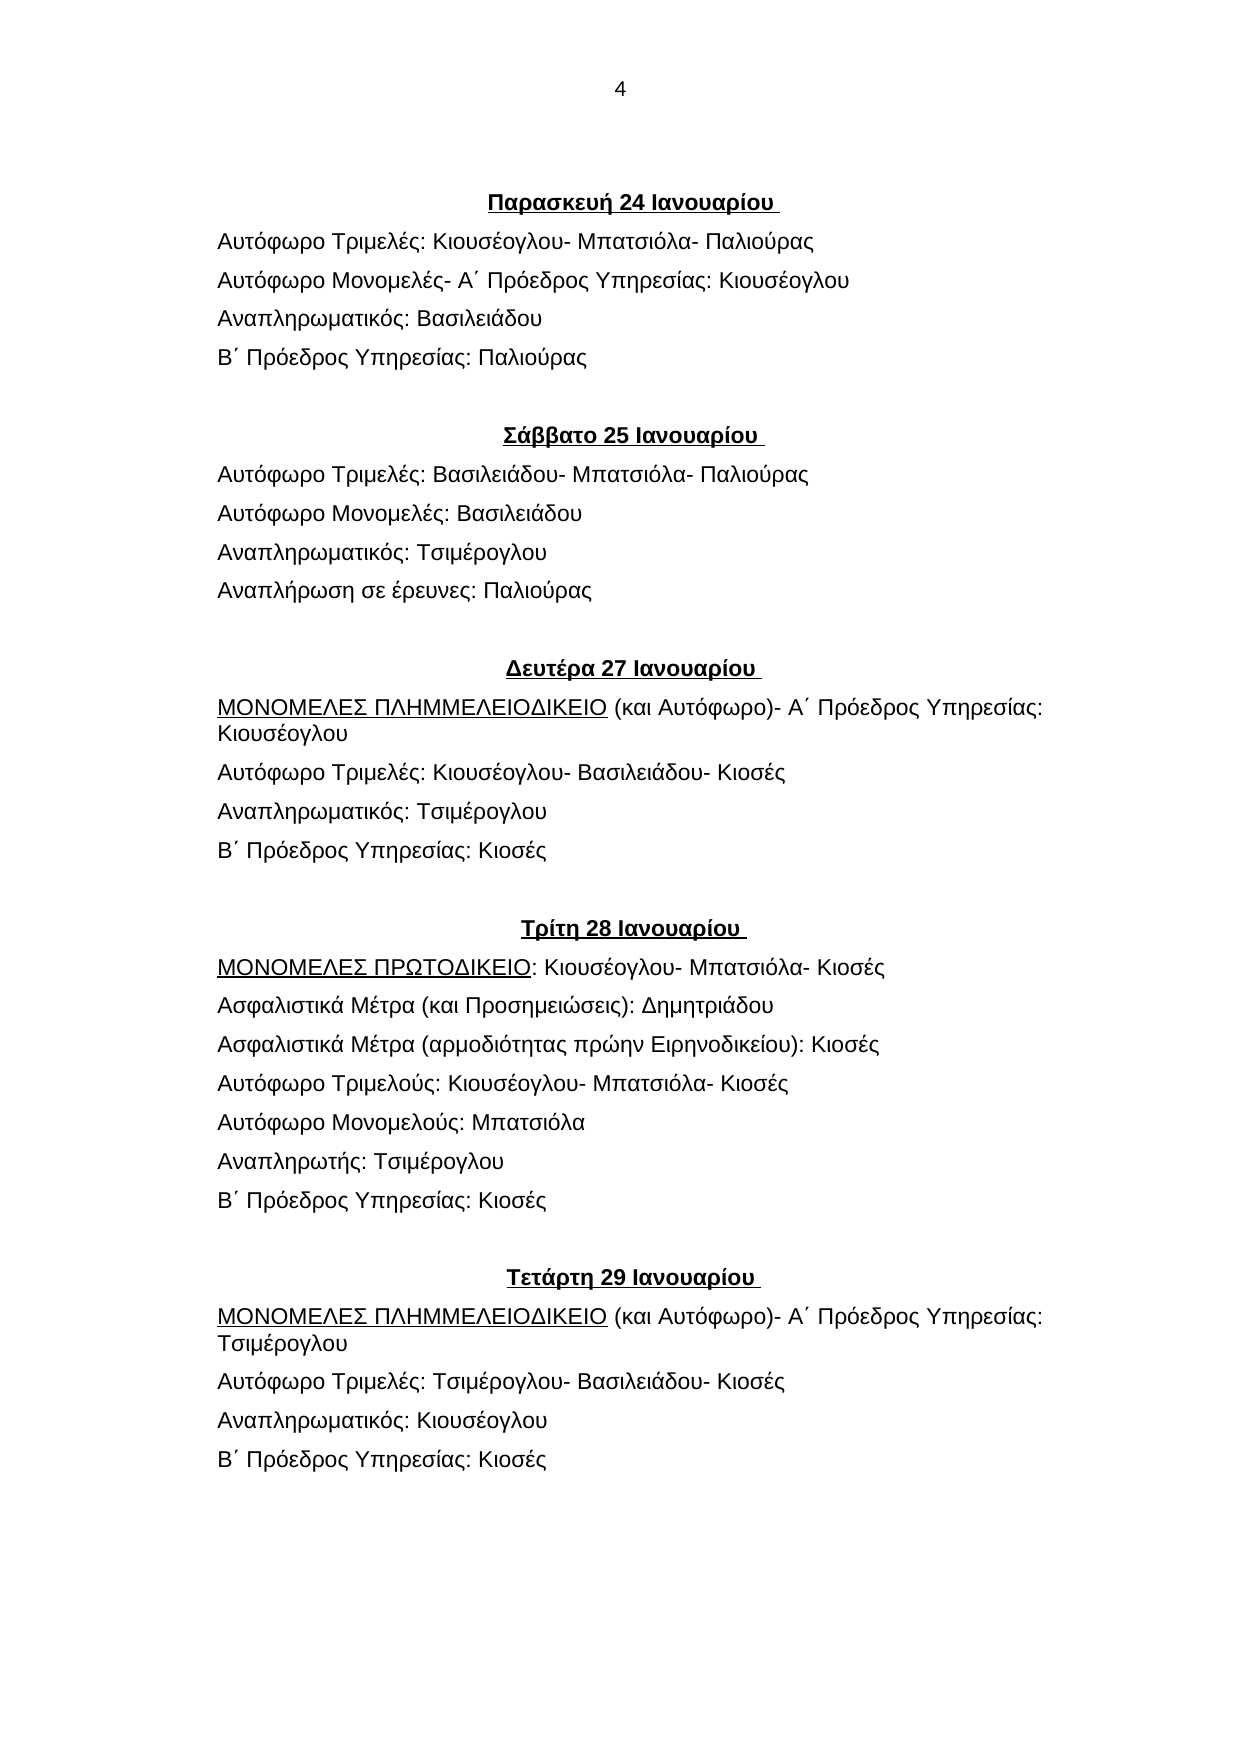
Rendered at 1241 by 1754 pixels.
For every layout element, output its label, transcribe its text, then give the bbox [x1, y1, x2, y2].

text Ασφαλιστικά Μέτρα (και Προσημειώσεις): Δημητριάδου [217, 992, 1044, 1019]
text ΜΟΝΟΜΕΛΕΣ ΠΛΗΜΜΕΛΕΙΟΔΙΚΕΙΟ (και Αυτόφωρο)- Α΄ Πρόεδρος Υπηρεσίας: Τσιμέρογλου [217, 1303, 1044, 1356]
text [217, 1368, 1044, 1395]
text Αναπληρωματικός: Τσιμέρογλου [217, 538, 1044, 565]
text Δευτέρα 27 Ιανουαρίου [217, 655, 1044, 681]
text Αυτόφωρο Τριμελές: Βασιλειάδου- Μπατσιόλα- Παλιούρας [217, 461, 1044, 487]
text ΜΟΝΟΜΕΛΕΣ ΠΡΩΤΟΔΙΚΕΙΟ: Κιουσέογλου- Μπατσιόλα- Κιοσές [217, 953, 1044, 980]
text Τετάρτη 29 Ιανουαρίου [217, 1264, 1044, 1291]
text Σάββατο 25 Ιανουαρίου [217, 422, 1044, 448]
text Αναπληρωματικός: Τσιμέρογλου [217, 798, 1044, 824]
text Β΄ Πρόεδρος Υπηρεσίας: Κιοσές [217, 837, 1044, 863]
text Αναπληρωματικός: Κιουσέογλου [217, 1407, 1044, 1433]
text Β΄ Πρόεδρος Υπηρεσίας: Κιοσές [217, 1187, 1044, 1213]
text Αναπληρωματικός: Βασιλειάδου [217, 305, 1044, 332]
text Αυτόφωρο Μονομελές: Βασιλειάδου [217, 500, 1044, 526]
text Αυτόφωρο Τριμελές: Κιουσέογλου- Βασιλειάδου- Κιοσές [217, 759, 1044, 786]
text Αυτόφωρο Τριμελούς: Κιουσέογλου- Μπατσιόλα- Κιοσές [217, 1070, 1044, 1096]
text Ασφαλιστικά Μέτρα (αρμοδιότητας πρώην Ειρηνοδικείου): Κιοσές [217, 1031, 1044, 1057]
text Παρασκευή 24 Ιανουαρίου [217, 189, 1044, 215]
text Β΄ Πρόεδρος Υπηρεσίας: Παλιούρας [217, 344, 1044, 371]
text Αναπληρωτής: Τσιμέρογλου [217, 1148, 1044, 1174]
text Αυτόφωρο Τριμελές: Κιουσέογλου- Μπατσιόλα- Παλιούρας [217, 228, 1044, 254]
text Τρίτη 28 Ιανουαρίου [217, 914, 1044, 941]
text ΜΟΝΟΜΕΛΕΣ ΠΛΗΜΜΕΛΕΙΟΔΙΚΕΙΟ (και Αυτόφωρο)- Α΄ Πρόεδρος Υπηρεσίας: Κιουσέογλου [217, 694, 1044, 747]
text Αναπλήρωση σε έρευνες: Παλιούρας [217, 577, 1044, 604]
text Αυτόφωρο Μονομελούς: Μπατσιόλα [217, 1109, 1044, 1135]
text Β΄ Πρόεδρος Υπηρεσίας: Κιοσές [217, 1446, 1044, 1472]
text Αυτόφωρο Μονομελές- Α΄ Πρόεδρος Υπηρεσίας: Κιουσέογλου [217, 267, 1044, 293]
